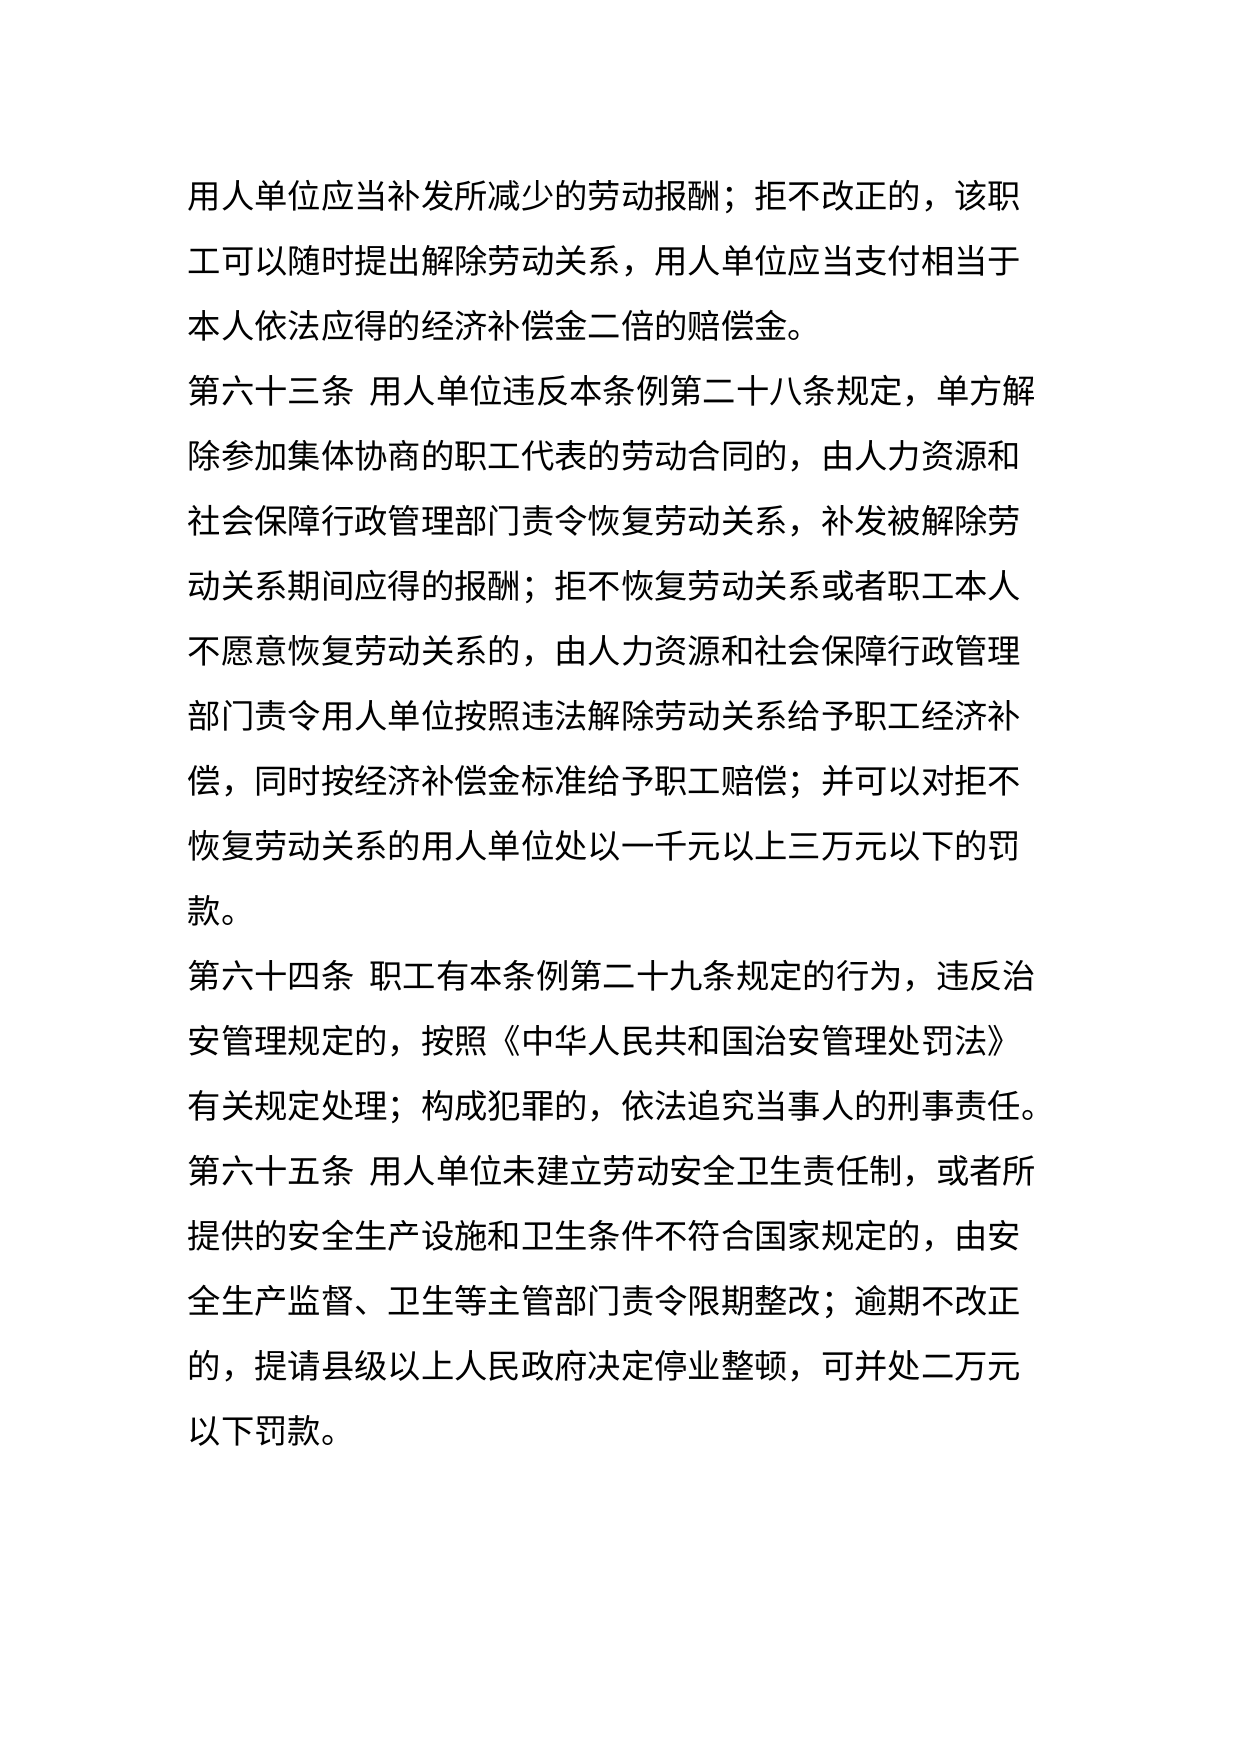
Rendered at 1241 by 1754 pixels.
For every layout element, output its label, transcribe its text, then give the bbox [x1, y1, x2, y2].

text 第六十三条 用人单位违反本条例第二十八条规定，单方解除参加集体协商的职工代表的劳动合同的，由人力资源和社会保障行政管理部门责令恢复劳动关系，补发被解除劳动关系期间应得的报酬；拒不恢复劳动关系或者职工本人不愿意恢复劳动关系的，由人力资源和社会保障行政管理部门责令用人单位按照违法解除劳动关系给予职工经济补偿，同时按经济补偿金标准给予职工赔偿；并可以对拒不恢复劳动关系的用人单位处以一千元以上三万元以下的罚款。 [187, 357, 1053, 942]
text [187, 162, 1053, 357]
text 第六十四条 职工有本条例第二十九条规定的行为，违反治安管理规定的，按照《中华人民共和国治安管理处罚法》有关规定处理；构成犯罪的，依法追究当事人的刑事责任。 [187, 942, 1053, 1137]
text 第六十五条 用人单位未建立劳动安全卫生责任制，或者所提供的安全生产设施和卫生条件不符合国家规定的，由安全生产监督、卫生等主管部门责令限期整改；逾期不改正的，提请县级以上人民政府决定停业整顿，可并处二万元以下罚款。 [187, 1137, 1053, 1462]
